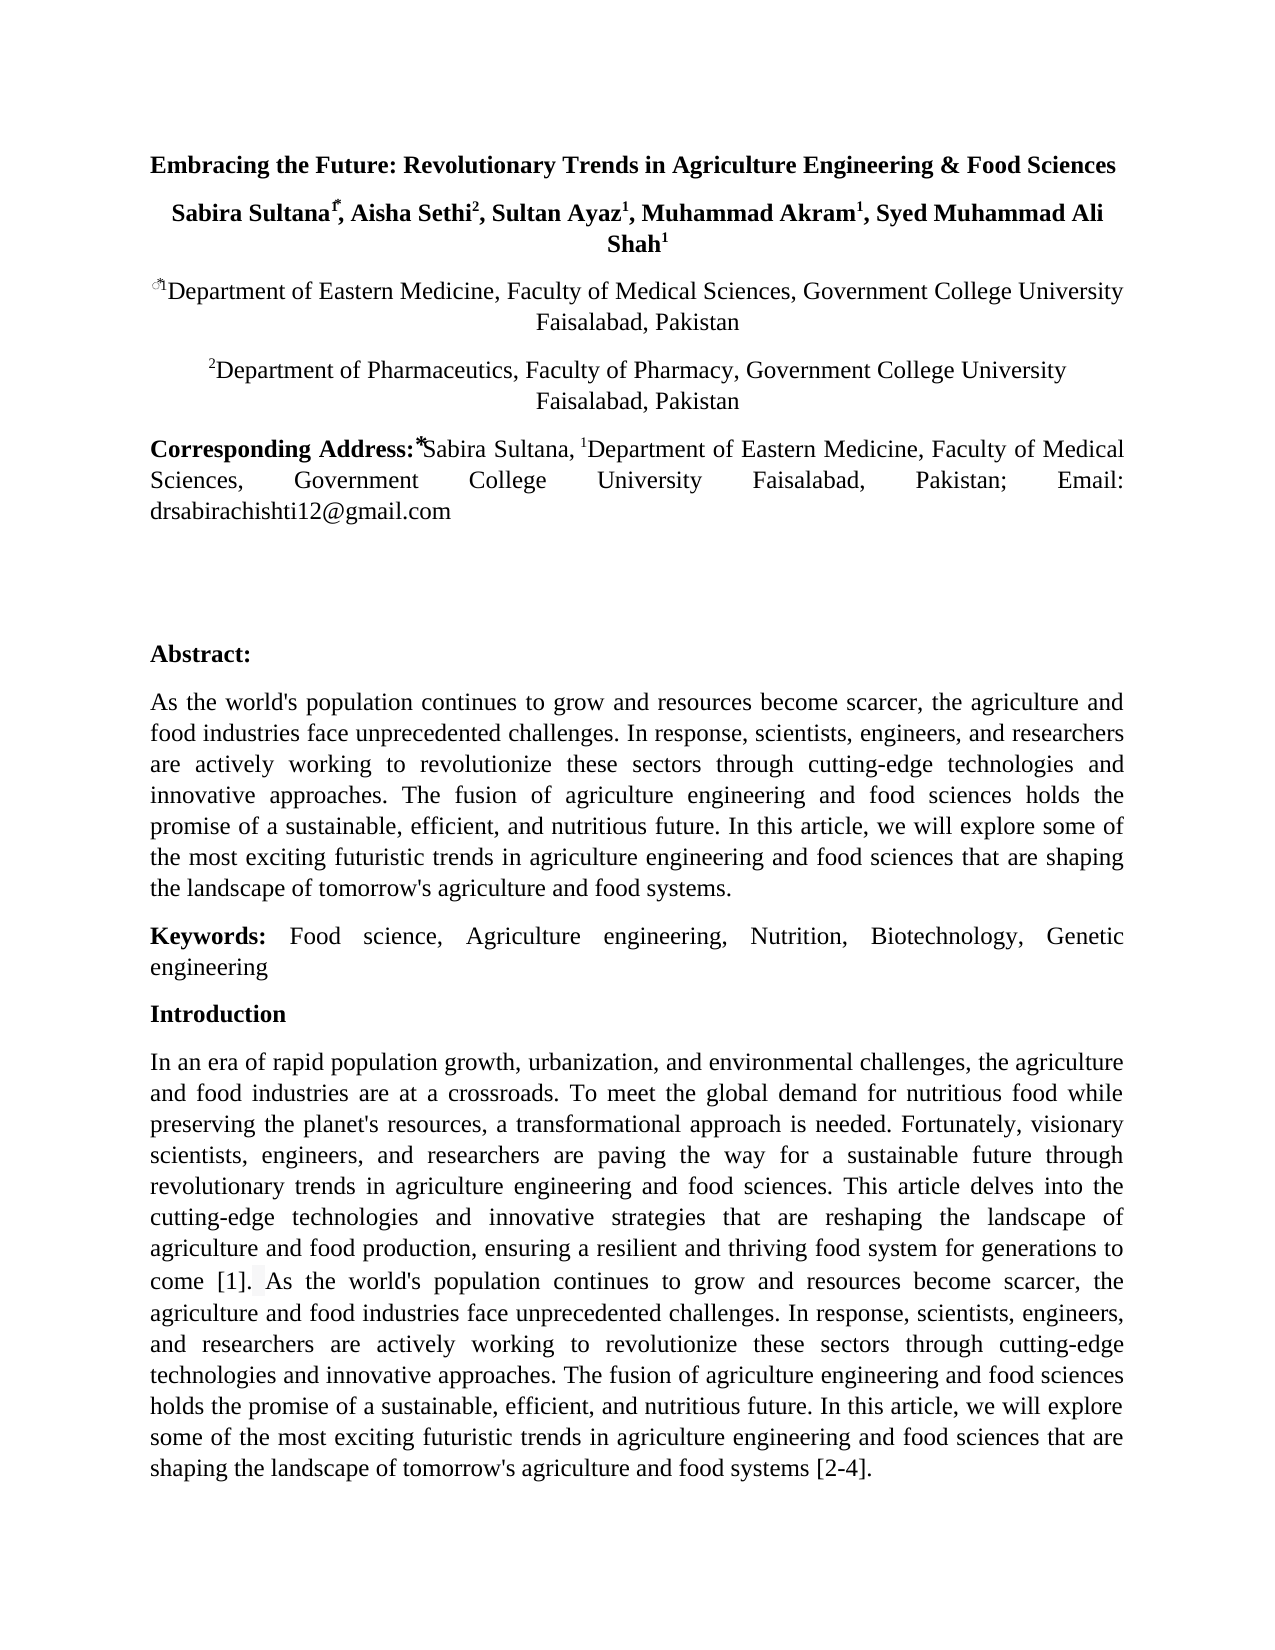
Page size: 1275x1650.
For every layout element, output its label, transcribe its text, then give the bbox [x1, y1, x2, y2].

text Corresponding Address: ⃰Sabira Sultana, 1Department of Eastern Medicine, Faculty of Medical Sciences, Government College University Faisalabad, Pakistan; Email: drsabirachishti12@gmail.com [150, 434, 1125, 525]
text Introduction [150, 999, 1125, 1028]
text Embracing the Future: Revolutionary Trends in Agriculture Engineering & Food Sciences [150, 150, 1125, 179]
text As the world's population continues to grow and resources become scarcer, the agriculture and food industries face unprecedented challenges. In response, scientists, engineers, and researchers are actively working to revolutionize these sectors through cutting-edge technologies and innovative approaches. The fusion of agriculture engineering and food sciences holds the promise of a sustainable, efficient, and nutritious future. In this article, we will explore some of the most exciting futuristic trends in agriculture engineering and food sciences that are shaping the landscape of tomorrow's agriculture and food systems. [150, 687, 1125, 902]
text Keywords: Food science, Agriculture engineering, Nutrition, Biotechnology, Genetic engineering [150, 921, 1125, 981]
text 2Department of Pharmaceutics, Faculty of Pharmacy, Government College University Faisalabad, Pakistan [150, 355, 1125, 415]
text Sabira Sultana1⃰, Aisha Sethi2, Sultan Ayaz1, Muhammad Akram1, Syed Muhammad Ali Shah1 [150, 198, 1125, 257]
text Abstract: [150, 639, 1125, 668]
text ⃰1Department of Eastern Medicine, Faculty of Medical Sciences, Government College University Faisalabad, Pakistan [150, 276, 1125, 336]
text In an era of rapid population growth, urbanization, and environmental challenges, the agriculture and food industries are at a crossroads. To meet the global demand for nutritious food while preserving the planet's resources, a transformational approach is needed. Fortunately, visionary scientists, engineers, and researchers are paving the way for a sustainable future through revolutionary trends in agriculture engineering and food sciences. This article delves into the cutting-edge technologies and innovative strategies that are reshaping the landscape of agriculture and food production, ensuring a resilient and thriving food system for generations to come [1]. As the world's population continues to grow and resources become scarcer, the agriculture and food industries face unprecedented challenges. In response, scientists, engineers, and researchers are actively working to revolutionize these sectors through cutting-edge technologies and innovative approaches. The fusion of agriculture engineering and food sciences holds the promise of a sustainable, efficient, and nutritious future. In this article, we will explore some of the most exciting futuristic trends in agriculture engineering and food sciences that are shaping the landscape of tomorrow's agriculture and food systems [2-4]. [150, 1047, 1125, 1482]
